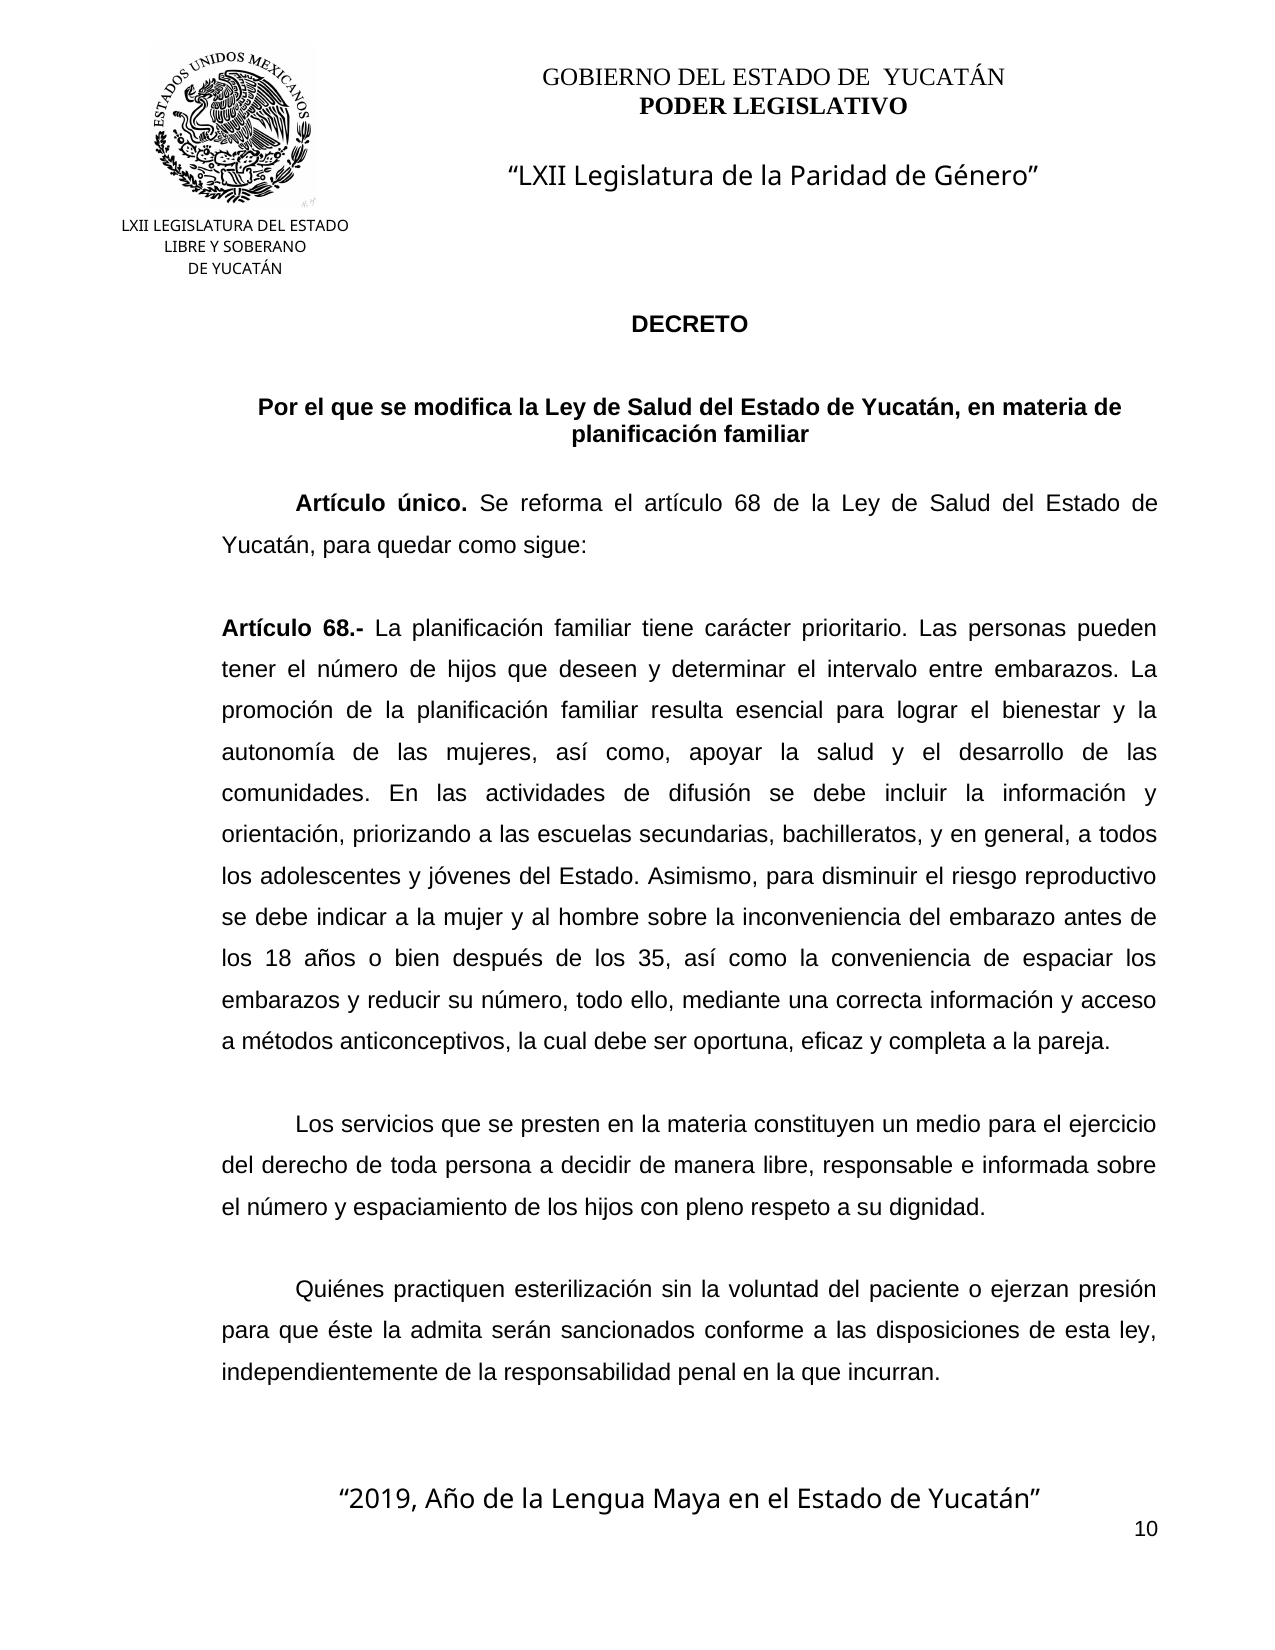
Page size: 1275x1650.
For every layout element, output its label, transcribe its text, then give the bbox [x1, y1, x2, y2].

text DECRETO [221, 310, 1158, 338]
text Los servicios que se presten en la materia constituyen un medio para el ejercicio del derecho de toda persona a decidir de manera libre, responsable e informada sobre el número y espaciamiento de los hijos con pleno respeto a su dignidad. [221, 1110, 1158, 1220]
text Artículo 68.- La planificación familiar tiene carácter prioritario. Las personas pueden tener el número de hijos que deseen y determinar el intervalo entre embarazos. La promoción de la planificación familiar resulta esencial para lograr el bienestar y la autonomía de las mujeres, así como, apoyar la salud y el desarrollo de las comunidades. En las actividades de difusión se debe incluir la información y orientación, priorizando a las escuelas secundarias, bachilleratos, y en general, a todos los adolescentes y jóvenes del Estado. Asimismo, para disminuir el riesgo reproductivo se debe indicar a la mujer y al hombre sobre la inconveniencia del embarazo antes de los 18 años o bien después de los 35, así como la conveniencia de espaciar los embarazos y reducir su número, todo ello, mediante una correcta información y acceso a métodos anticonceptivos, la cual debe ser oportuna, eficaz y completa a la pareja. [221, 613, 1158, 1054]
text Quiénes practiquen esterilización sin la voluntad del paciente o ejerzan presión para que éste la admita serán sancionados conforme a las disposiciones de esta ley, independientemente de la responsabilidad penal en la que incurran. [221, 1275, 1158, 1385]
text Por el que se modifica la Ley de Salud del Estado de Yucatán, en materia de planificación familiar [221, 393, 1159, 448]
text Artículo único. Se reforma el artículo 68 de la Ley de Salud del Estado de Yucatán, para quedar como sigue: [221, 489, 1159, 558]
picture [148, 42, 317, 207]
